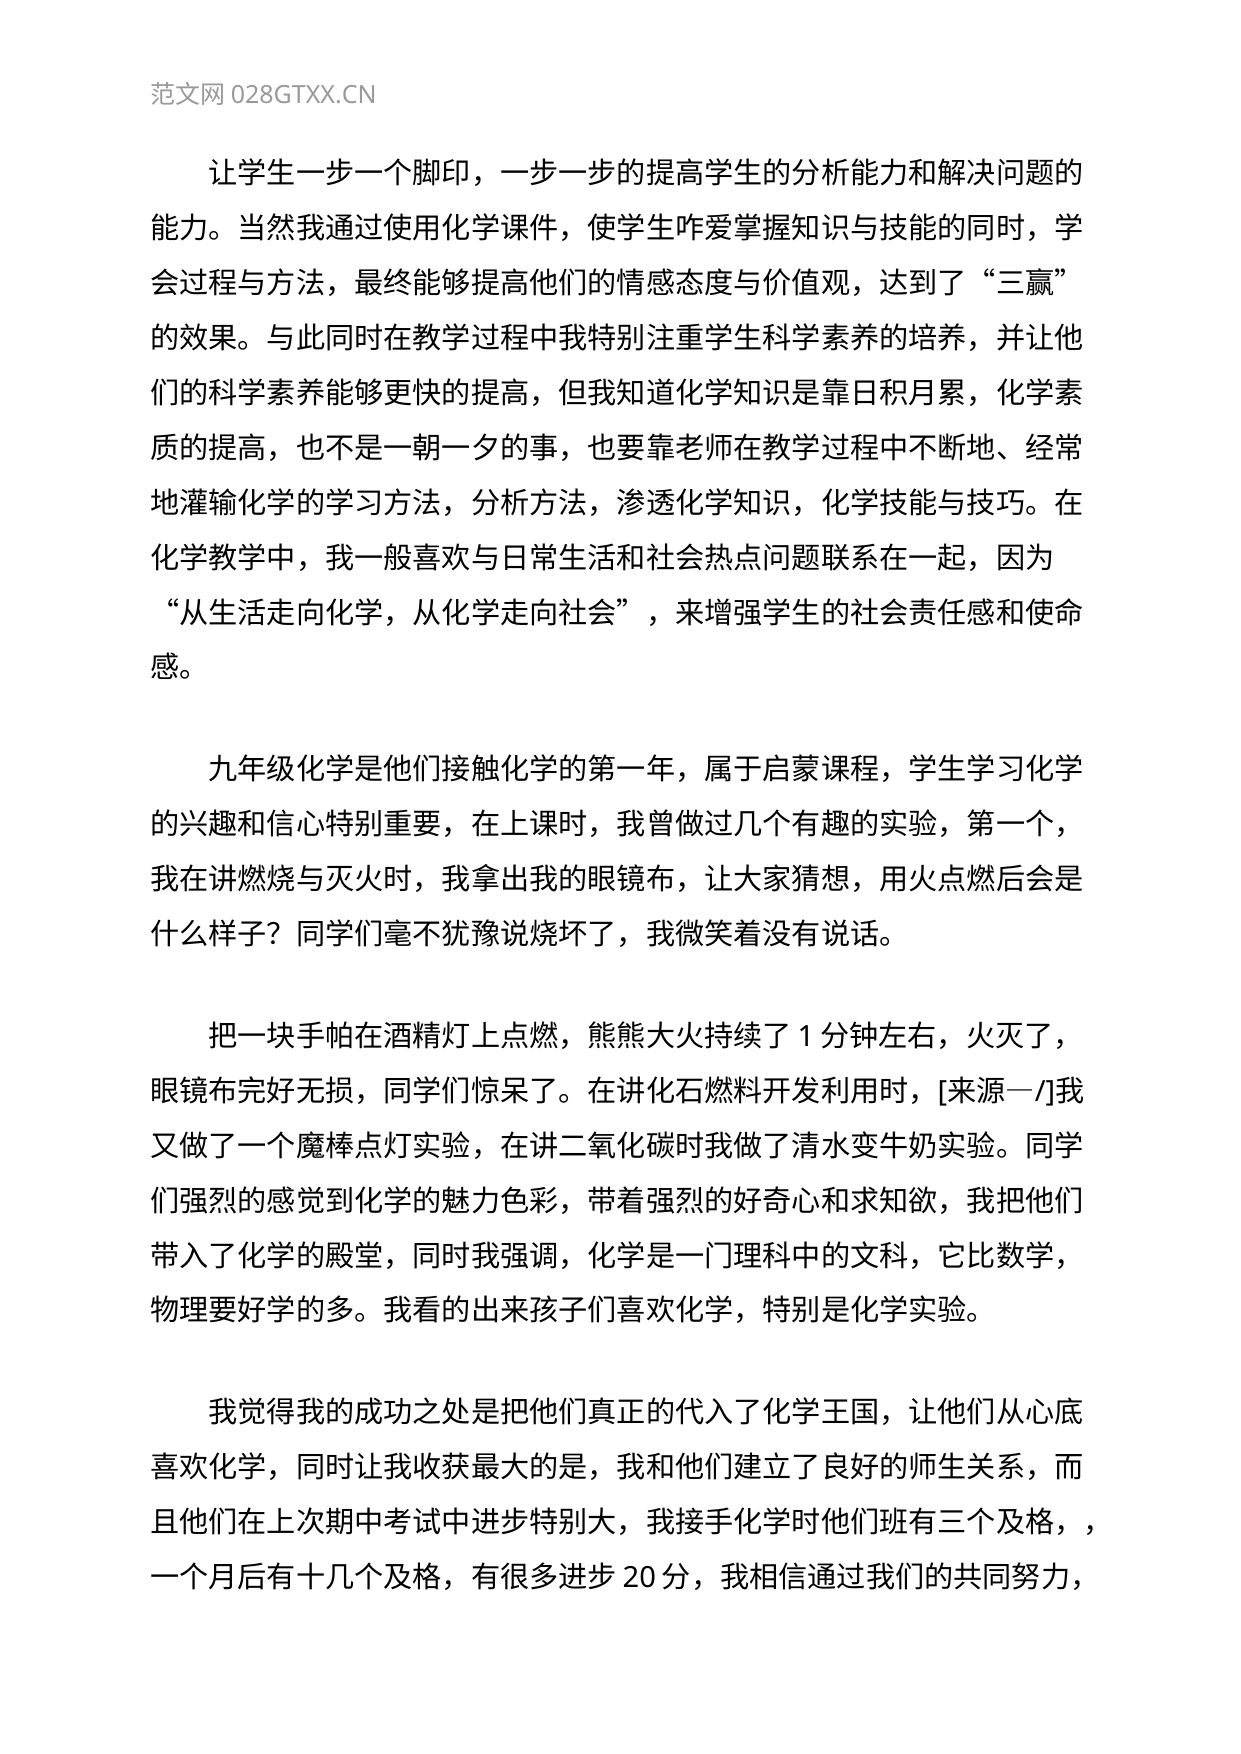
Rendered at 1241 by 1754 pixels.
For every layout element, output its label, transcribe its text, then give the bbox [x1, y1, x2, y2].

text 把一块手帕在酒精灯上点燃，熊熊大火持续了1分钟左右，火灭了，眼镜布完好无损，同学们惊呆了。在讲化石燃料开发利用时，[来源—/]我又做了一个魔棒点灯实验，在讲二氧化碳时我做了清水变牛奶实验。同学们强烈的感觉到化学的魅力色彩，带着强烈的好奇心和求知欲，我把他们带入了化学的殿堂，同时我强调，化学是一门理科中的文科，它比数学，物理要好学的多。我看的出来孩子们喜欢化学，特别是化学实验。 [150, 1012, 1090, 1329]
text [150, 1389, 1090, 1596]
text 让学生一步一个脚印，一步一步的提高学生的分析能力和解决问题的能力。当然我通过使用化学课件，使学生咋爱掌握知识与技能的同时，学会过程与方法，最终能够提高他们的情感态度与价值观，达到了“三赢”的效果。与此同时在教学过程中我特别注重学生科学素养的培养，并让他们的科学素养能够更快的提高，但我知道化学知识是靠日积月累，化学素质的提高，也不是一朝一夕的事，也要靠老师在教学过程中不断地、经常地灌输化学的学习方法，分析方法，渗透化学知识，化学技能与技巧。在化学教学中，我一般喜欢与日常生活和社会热点问题联系在一起，因为“从生活走向化学，从化学走向社会”，来增强学生的社会责任感和使命感。 [150, 150, 1090, 686]
text 九年级化学是他们接触化学的第一年，属于启蒙课程，学生学习化学的兴趣和信心特别重要，在上课时，我曾做过几个有趣的实验，第一个，我在讲燃烧与灭火时，我拿出我的眼镜布，让大家猜想，用火点燃后会是什么样子？同学们毫不犹豫说烧坏了，我微笑着没有说话。 [150, 746, 1090, 953]
